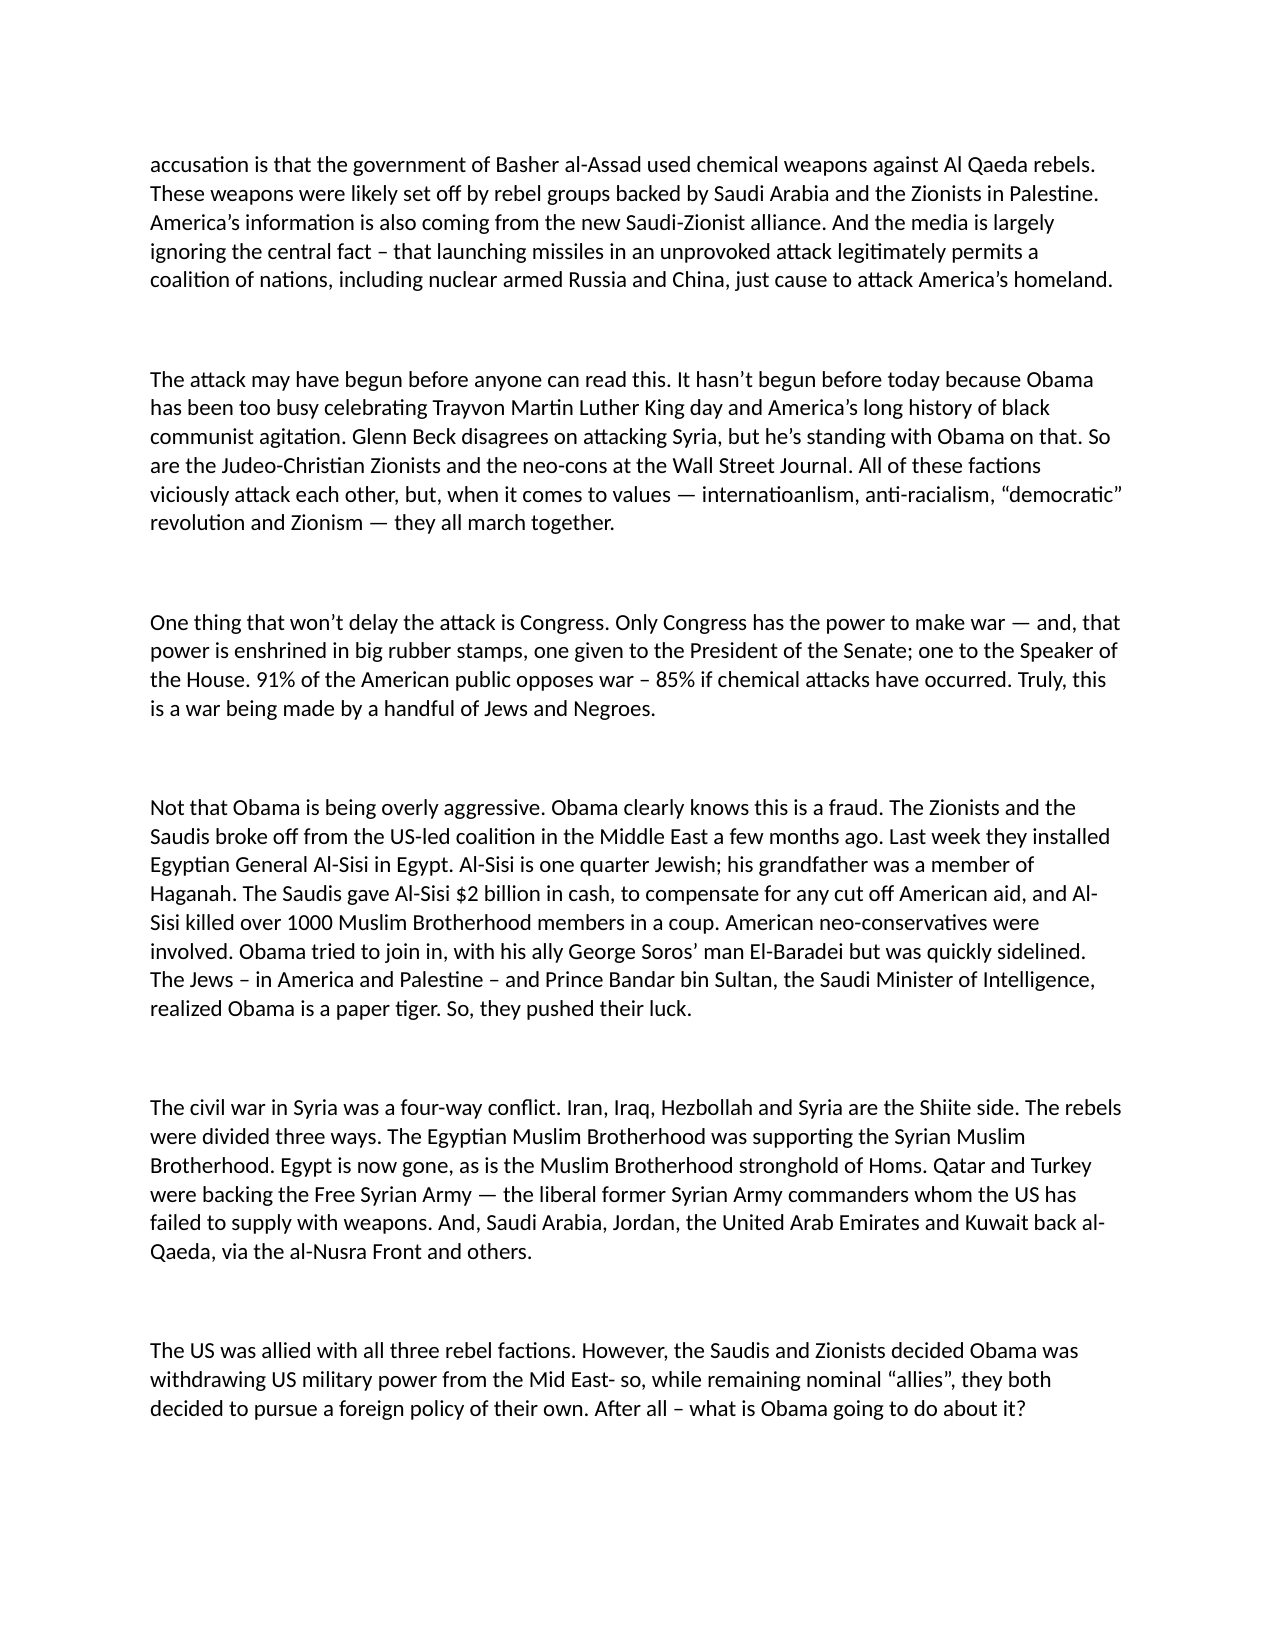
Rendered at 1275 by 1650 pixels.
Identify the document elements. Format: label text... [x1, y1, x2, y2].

text The civil war in Syria was a four-way conflict. Iran, Iraq, Hezbollah and Syria are the Shiite side. The rebels were divided three ways. The Egyptian Muslim Brotherhood was supporting the Syrian Muslim Brotherhood. Egypt is now gone, as is the Muslim Brotherhood stronghold of Homs. Qatar and Turkey were backing the Free Syrian Army — the liberal former Syrian Army commanders whom the US has failed to supply with weapons. And, Saudi Arabia, Jordan, the United Arab Emirates and Kuwait back al-Qaeda, via the al-Nusra Front and others. [150, 1093, 1125, 1265]
text One thing that won’t delay the attack is Congress. Only Congress has the power to make war — and, that power is enshrined in big rubber stamps, one given to the President of the Senate; one to the Speaker of the House. 91% of the American public opposes war – 85% if chemical attacks have occurred. Truly, this is a war being made by a handful of Jews and Negroes. [150, 607, 1125, 722]
text Not that Obama is being overly aggressive. Obama clearly knows this is a fraud. The Zionists and the Saudis broke off from the US-led coalition in the Middle East a few months ago. Last week they installed Egyptian General Al-Sisi in Egypt. Al-Sisi is one quarter Jewish; his grandfather was a member of Haganah. The Saudis gave Al-Sisi $2 billion in cash, to compensate for any cut off American aid, and Al-Sisi killed over 1000 Muslim Brotherhood members in a coup. American neo-conservatives were involved. Obama tried to join in, with his ally George Soros’ man El-Baradei but was quickly sidelined. The Jews – in America and Palestine – and Prince Bandar bin Sultan, the Saudi Minister of Intelligence, realized Obama is a paper tiger. So, they pushed their luck. [150, 792, 1125, 1022]
text The attack may have begun before anyone can read this. It hasn’t begun before today because Obama has been too busy celebrating Trayvon Martin Luther King day and America’s long history of black communist agitation. Glenn Beck disagrees on attacking Syria, but he’s standing with Obama on that. So are the Judeo-Christian Zionists and the neo-cons at the Wall Street Journal. All of these factions viciously attack each other, but, when it comes to values — internatioanlism, anti-racialism, “democratic” revolution and Zionism — they all march together. [150, 364, 1125, 537]
text The US was allied with all three rebel factions. However, the Saudis and Zionists decided Obama was withdrawing US military power from the Mid East- so, while remaining nominal “allies”, they both decided to pursue a foreign policy of their own. After all – what is Obama going to do about it? [150, 1336, 1125, 1422]
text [150, 150, 1125, 294]
